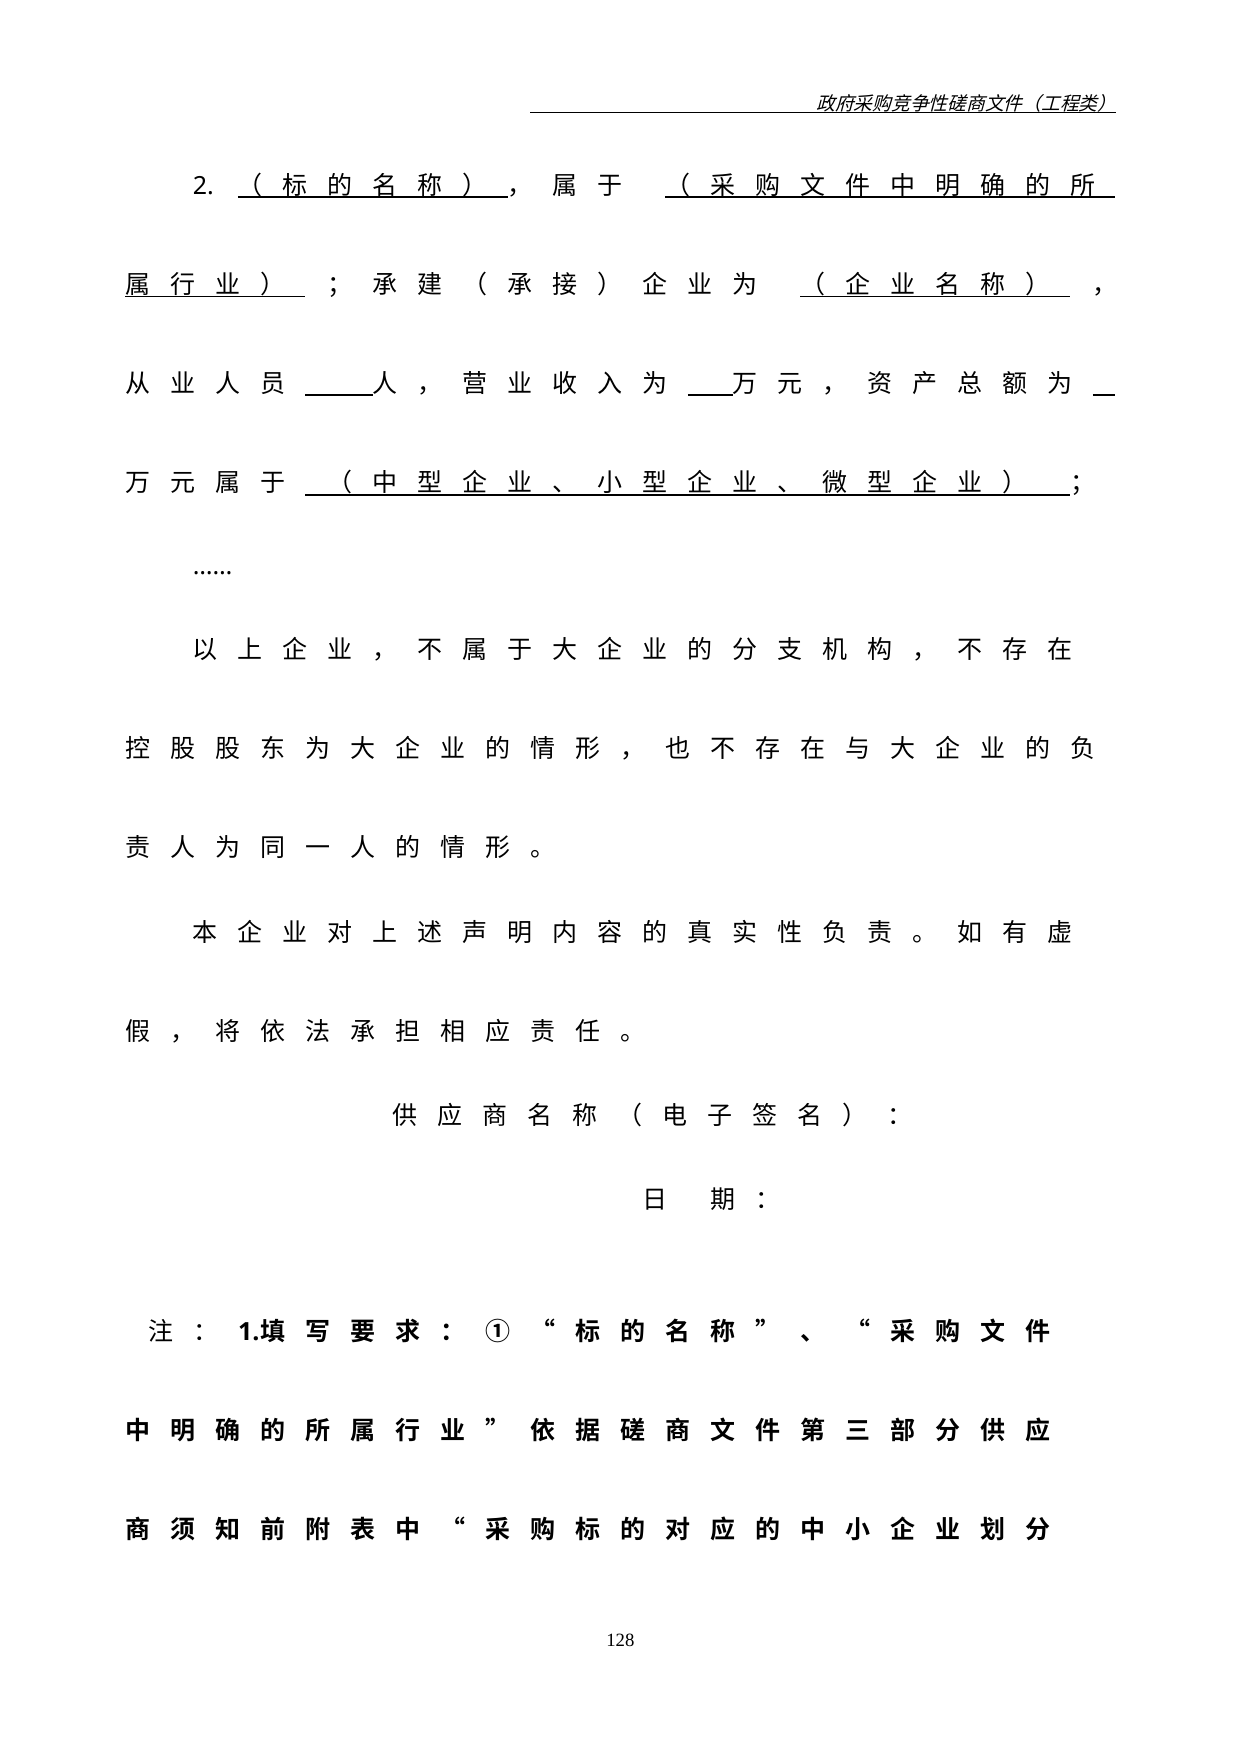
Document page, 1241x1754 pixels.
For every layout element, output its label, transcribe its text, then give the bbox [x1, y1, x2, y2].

text 2. （标的名称），属于 （采购文件中明确的所属行业） ；承建（承接）企业为 （企业名称） ，从业人员 人，营业收入为 万元，资产总额为 万元属于 （中型企业、小型企业、微型企业） ； [125, 151, 1115, 514]
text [125, 1297, 1071, 1561]
text 以上企业，不属于大企业的分支机构，不存在控股股东为大企业的情形，也不存在与大企业的负责人为同一人的情形。 [125, 615, 1115, 879]
text 供应商名称（电子签名）： [125, 1080, 932, 1146]
text …… [125, 532, 1115, 598]
text 本企业对上述声明内容的真实性负责。如有虚假，将依法承担相应责任。 [125, 897, 1115, 1062]
text 日 期： [125, 1164, 998, 1231]
